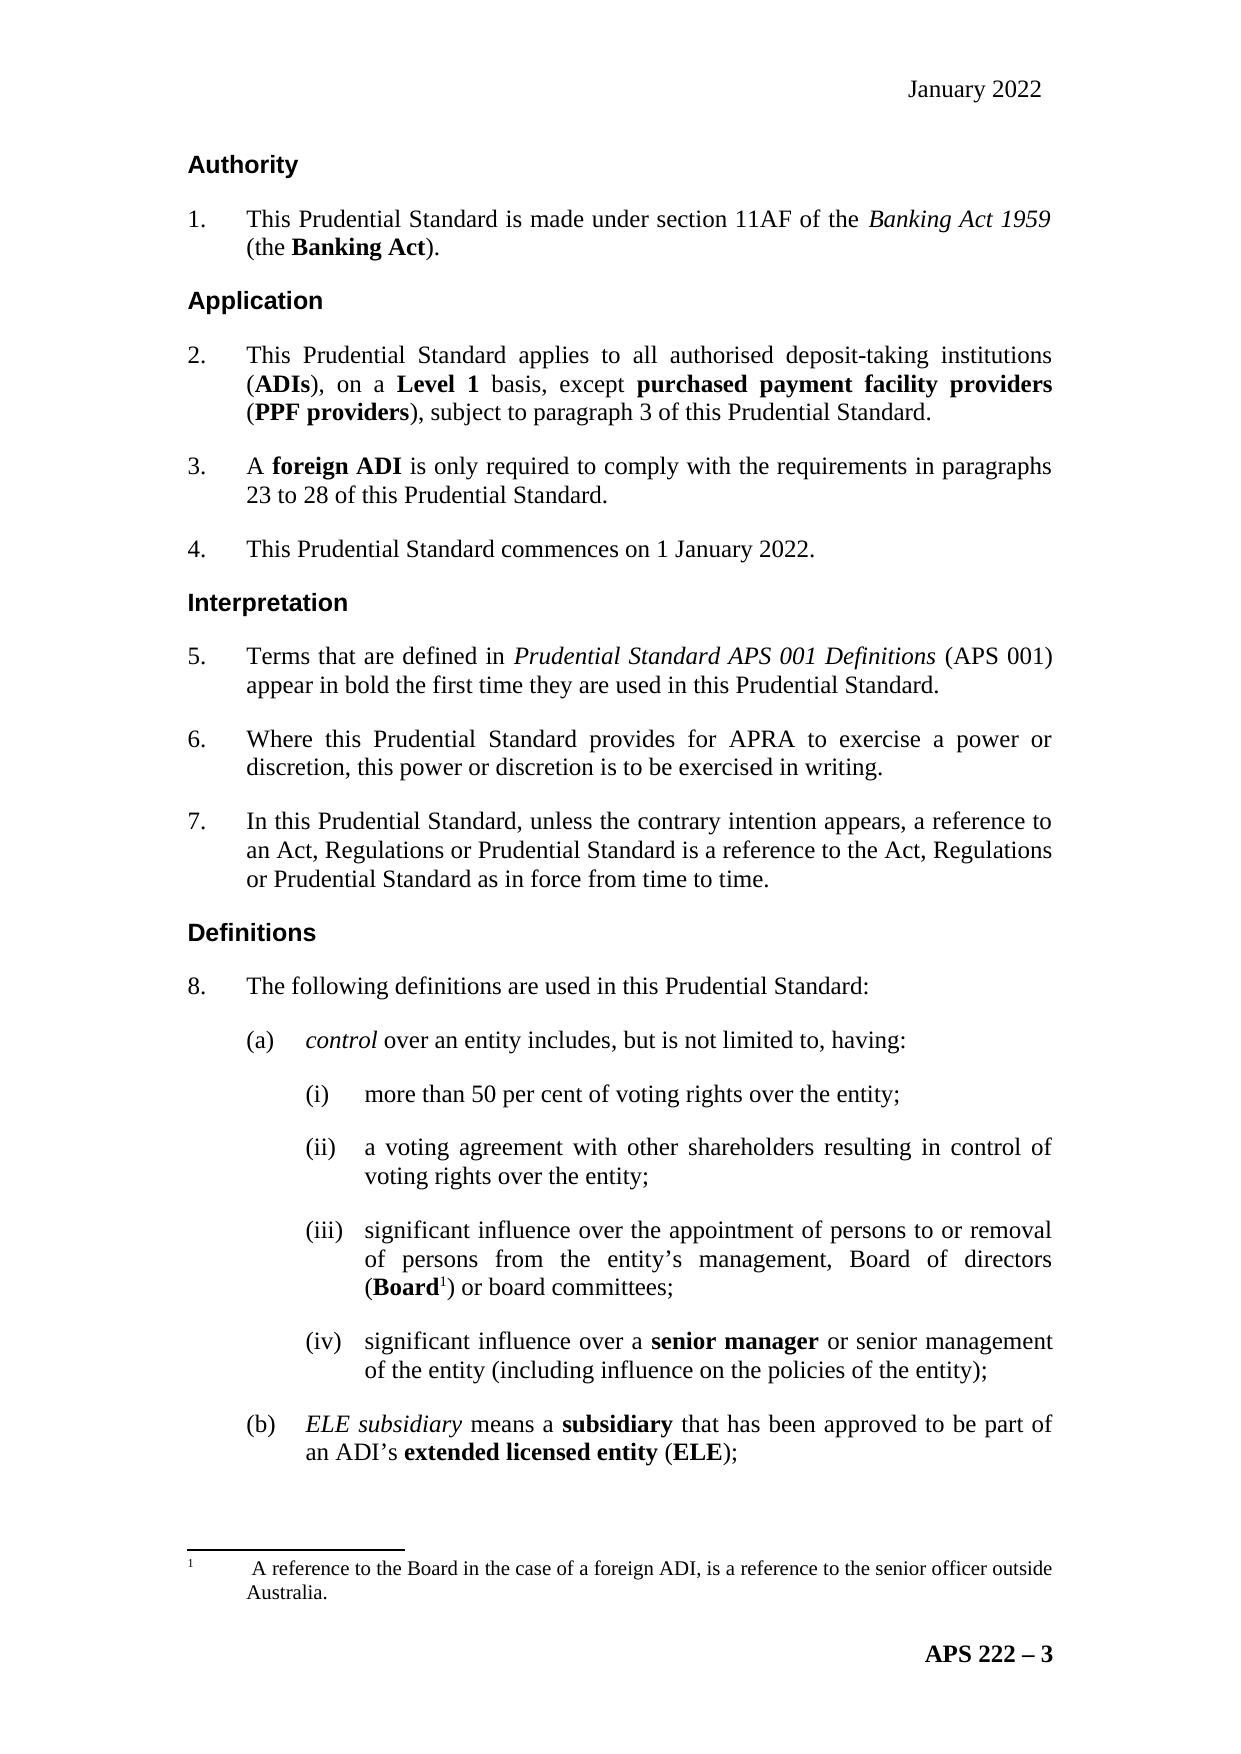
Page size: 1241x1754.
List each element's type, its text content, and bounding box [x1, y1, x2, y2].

text significant influence over the appointment of persons to or removal of persons from the entity’s management, Board of directors (Board) or board committees; [305, 1215, 1053, 1301]
text Where this Prudential Standard provides for APRA to exercise a power or discretion, this power or discretion is to be exercised in writing. [187, 724, 1053, 781]
text ELE subsidiary means a subsidiary that has been approved to be part of an ADI’s extended licensed entity (ELE); [246, 1409, 1053, 1466]
text This Prudential Standard commences on 1 January 2022. [187, 534, 1053, 562]
text In this Prudential Standard, unless the contrary intention appears, a reference to an Act, Regulations or Prudential Standard is a reference to the Act, Regulations or Prudential Standard as in force from time to time. [187, 806, 1053, 892]
text This Prudential Standard is made under section 11AF of the Banking Act 1959 (the Banking Act). [187, 204, 1053, 261]
subtitle Application [187, 286, 1053, 315]
text more than 50 per cent of voting rights over the entity; [305, 1079, 1053, 1107]
text a voting agreement with other shareholders resulting in control of voting rights over the entity; [305, 1132, 1053, 1190]
text A foreign ADI is only required to comply with the requirements in paragraphs 23 to 28 of this Prudential Standard. [187, 451, 1053, 509]
subtitle Interpretation [187, 587, 1053, 616]
text The following definitions are used in this Prudential Standard: [187, 971, 1053, 1000]
subtitle Authority [187, 150, 1053, 179]
text This Prudential Standard applies to all authorised deposit-taking institutions (ADIs), on a Level 1 basis, except purchased payment facility providers (PPF providers), subject to paragraph 3 of this Prudential Standard. [187, 340, 1053, 426]
text Terms that are defined in Prudential Standard APS 001 Definitions (APS 001) appear in bold the first time they are used in this Prudential Standard. [187, 641, 1053, 699]
subtitle Definitions [187, 917, 1053, 946]
text significant influence over a senior manager or senior management of the entity (including influence on the policies of the entity); [305, 1326, 1053, 1384]
text control over an entity includes, but is not limited to, having: [246, 1025, 1053, 1054]
